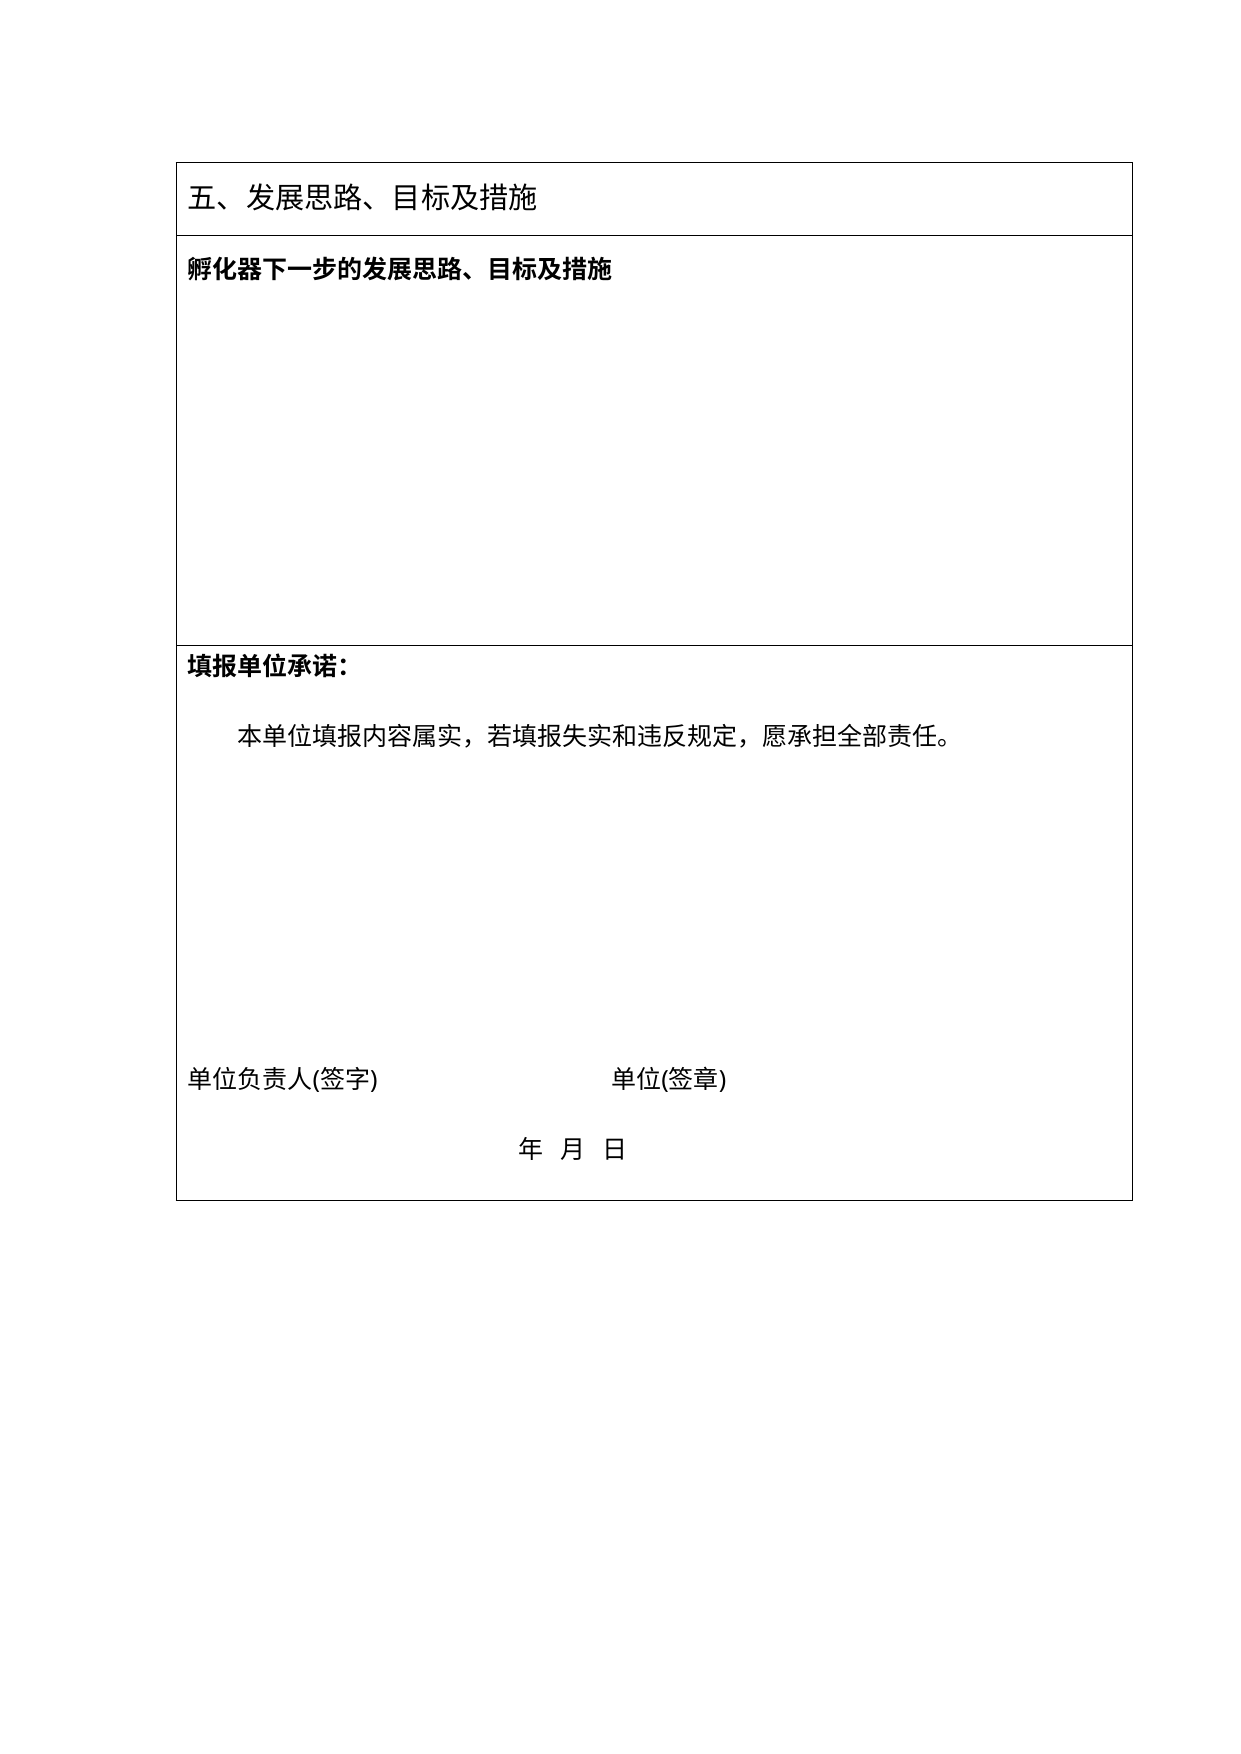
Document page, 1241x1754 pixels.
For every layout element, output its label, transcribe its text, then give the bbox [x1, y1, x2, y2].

table_cell 五、发展思路、目标及措施 [177, 163, 1132, 234]
table_cell 填报单位承诺： 本单位填报内容属实，若填报失实和违反规定，愿承担全部责任。 单位负责人(签字) 单位(签章) 年 月 日 [177, 646, 1132, 1200]
table_cell 孵化器下一步的发展思路、目标及措施 [177, 236, 1132, 645]
